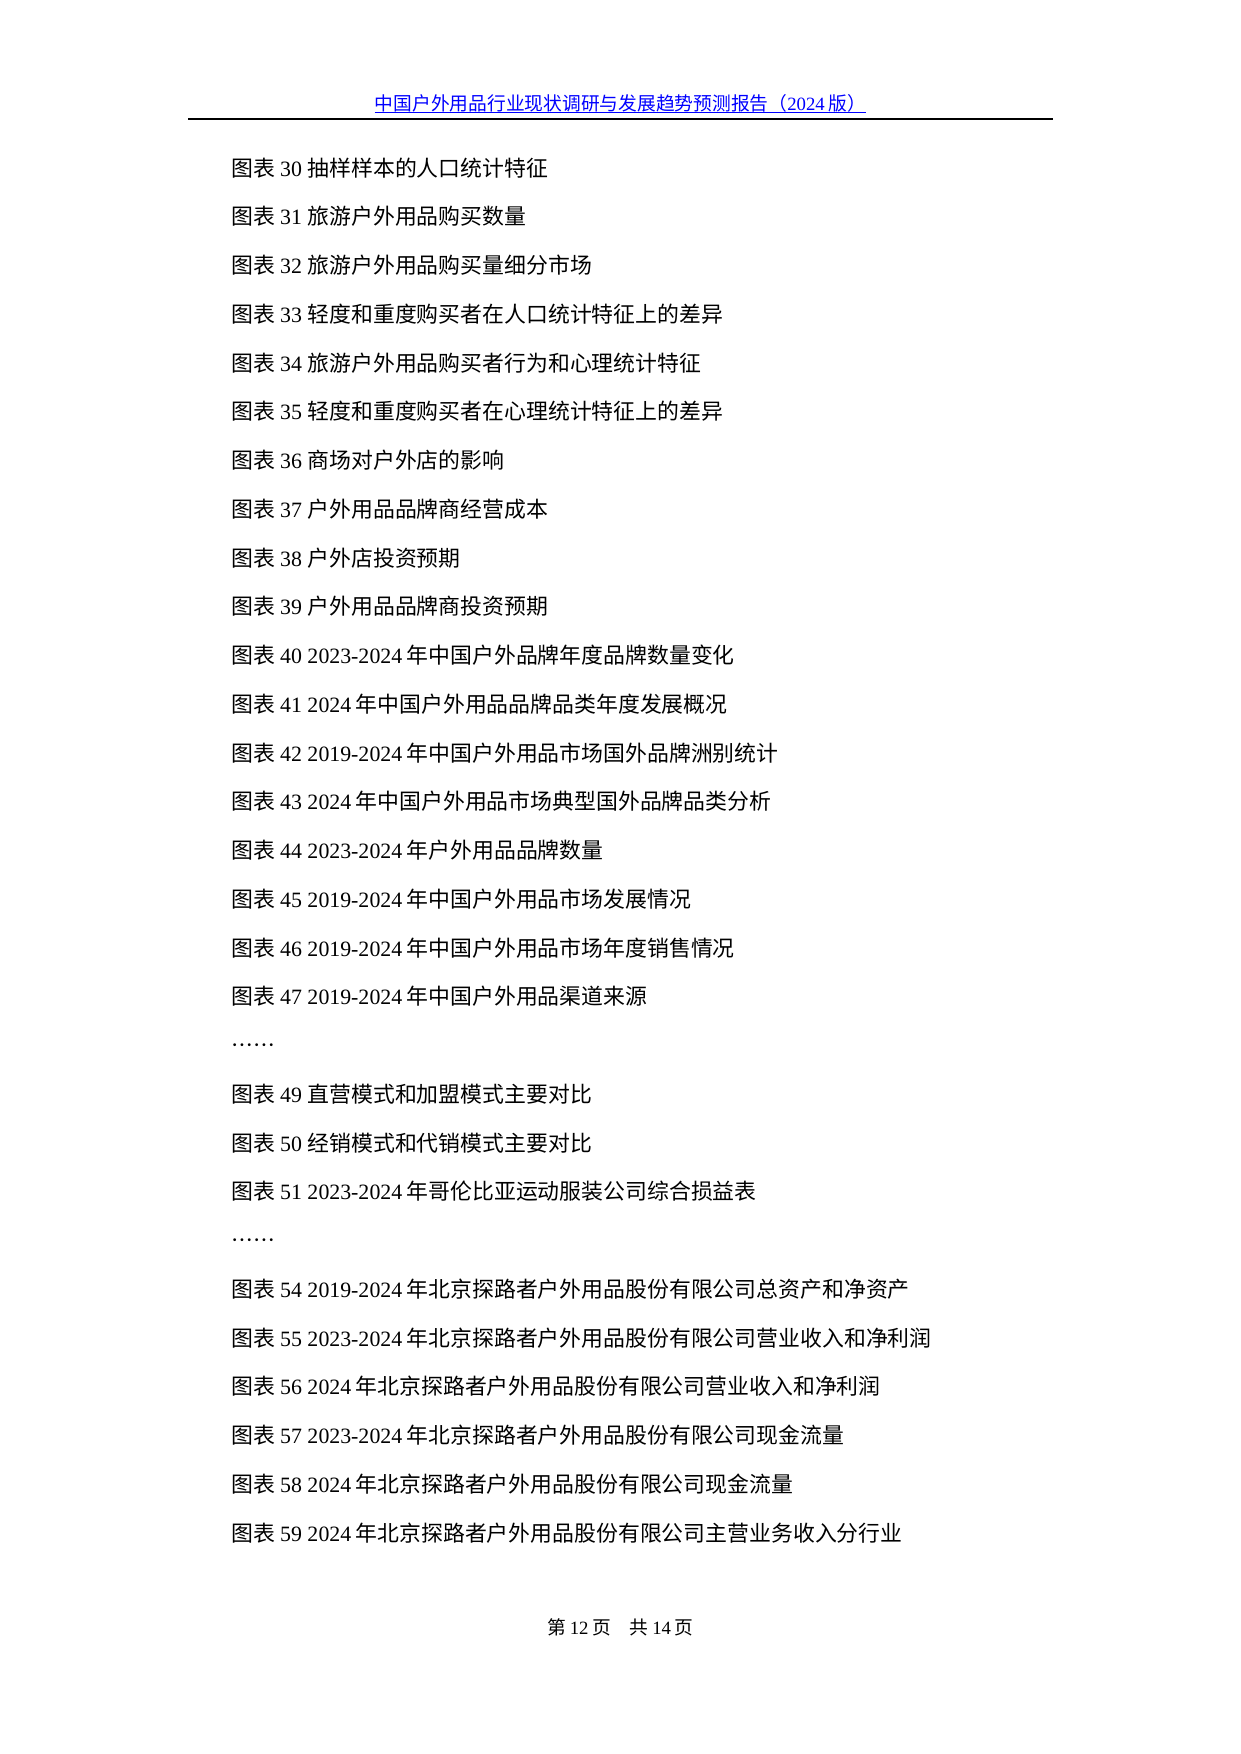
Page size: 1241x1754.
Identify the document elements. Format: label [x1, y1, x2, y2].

text [187, 150, 1053, 1548]
